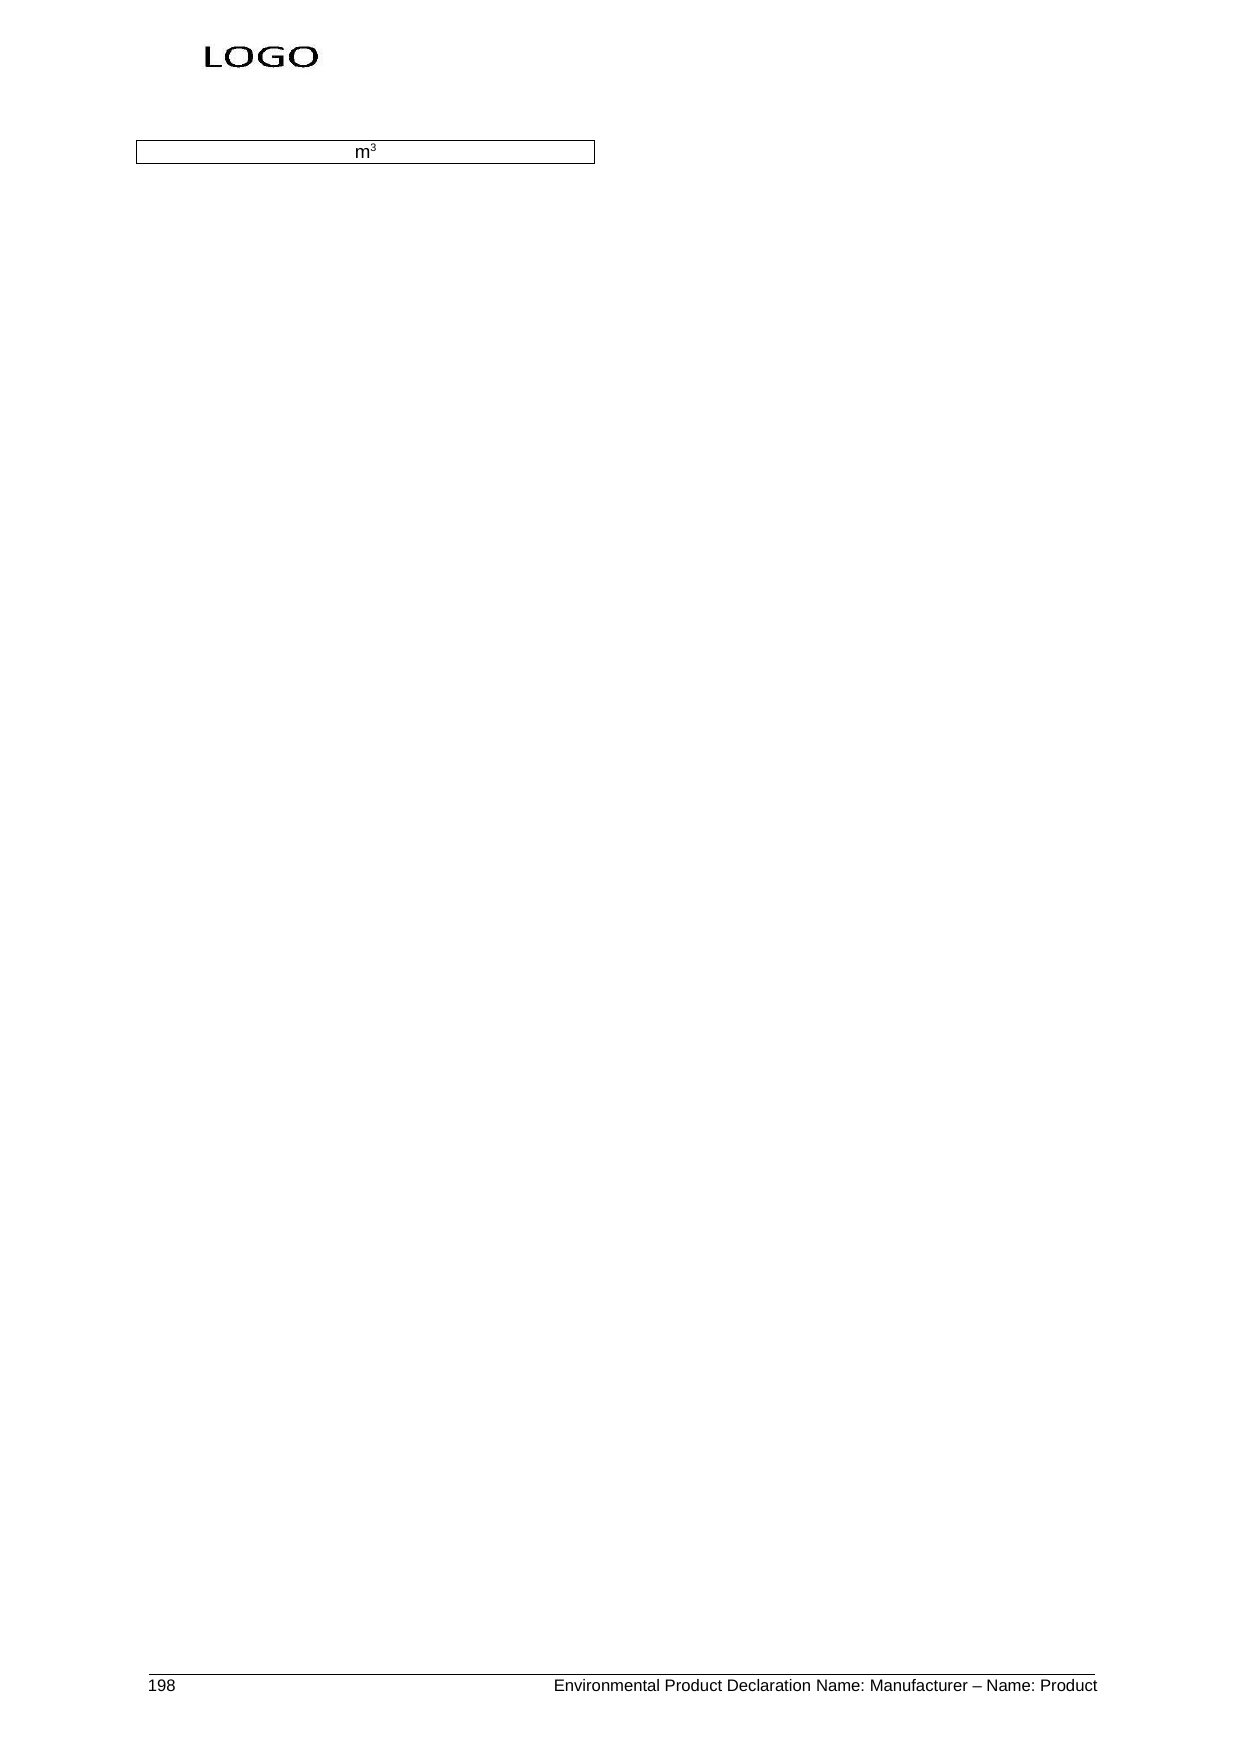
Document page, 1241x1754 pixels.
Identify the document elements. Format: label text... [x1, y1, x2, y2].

picture [148, 13, 623, 102]
table_cell m3 [137, 141, 594, 162]
